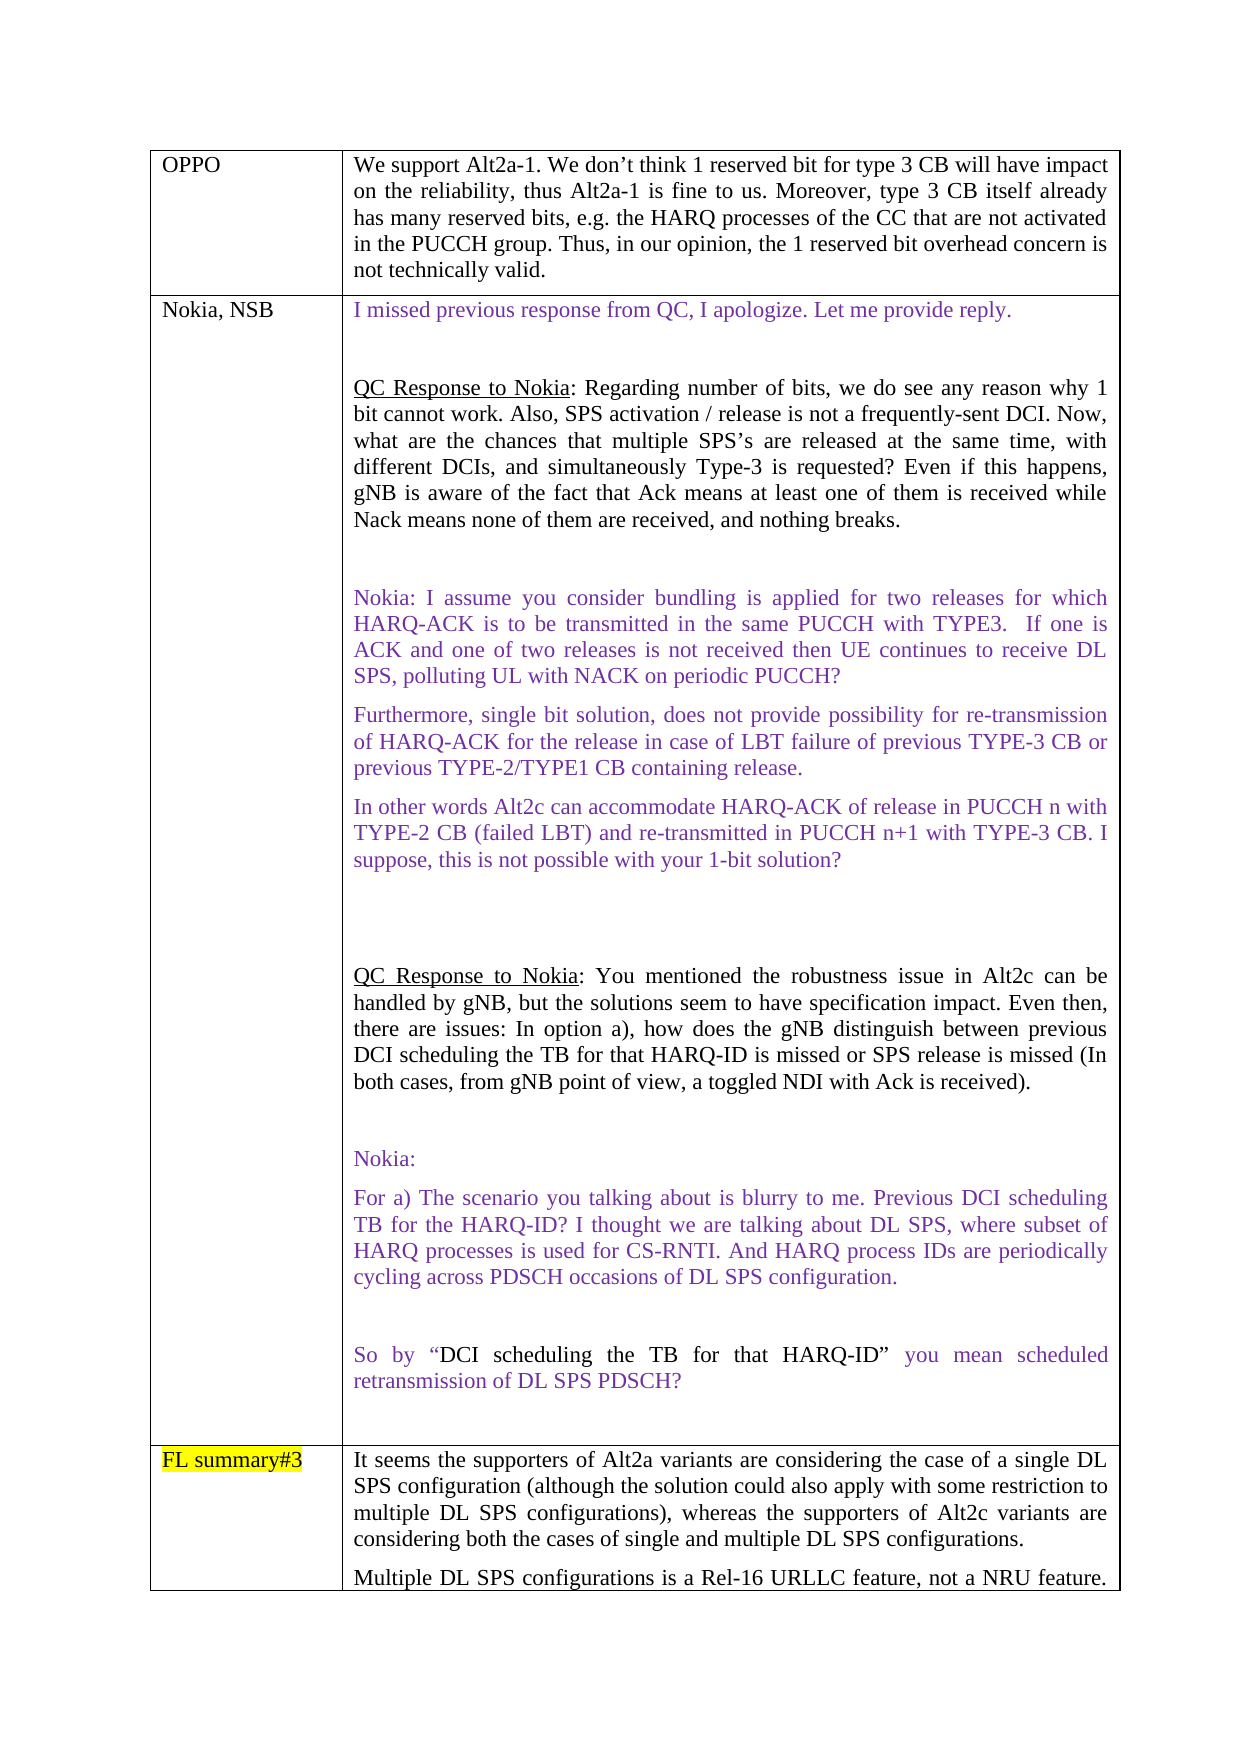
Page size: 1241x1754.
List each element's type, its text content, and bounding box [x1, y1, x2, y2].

table_cell We support Alt2a-1. We don’t think 1 reserved bit for type 3 CB will have impact on the reliability, thus Alt2a-1 is fine to us. Moreover, type 3 CB itself already has many reserved bits, e.g. the HARQ processes of the CC that are not activated in the PUCCH group. Thus, in our opinion, the 1 reserved bit overhead concern is not technically valid. [343, 151, 1119, 295]
table_cell OPPO [151, 151, 342, 295]
table_cell FL summary#3 [151, 1446, 342, 1590]
table_cell I missed previous response from QC, I apologize. Let me provide reply. QC Response to Nokia: Regarding number of bits, we do see any reason why 1 bit cannot work. Also, SPS activation / release is not a frequently-sent DCI. Now, what are the chances that multiple SPS’s are released at the same time, with different DCIs, and simultaneously Type-3 is requested? Even if this happens, gNB is aware of the fact that Ack means at least one of them is received while Nack means none of them are received, and nothing breaks. Nokia: I assume you consider bundling is applied for two releases for which HARQ-ACK is to be transmitted in the same PUCCH with TYPE3. If one is ACK and one of two releases is not received then UE continues to receive DL SPS, polluting UL with NACK on periodic PUCCH? Furthermore, single bit solution, does not provide possibility for re-transmission of HARQ-ACK for the release in case of LBT failure of previous TYPE-3 CB or previous TYPE-2/TYPE1 CB containing release. In other words Alt2c can accommodate HARQ-ACK of release in PUCCH n with TYPE-2 CB (failed LBT) and re-transmitted in PUCCH n+1 with TYPE-3 CB. I suppose, this is not possible with your 1-bit solution? QC Response to Nokia: You mentioned the robustness issue in Alt2c can be handled by gNB, but the solutions seem to have specification impact. Even then, there are issues: In option a), how does the gNB distinguish between previous DCI scheduling the TB for that HARQ-ID is missed or SPS release is missed (In both cases, from gNB point of view, a toggled NDI with Ack is received). Nokia: For a) The scenario you talking about is blurry to me. Previous DCI scheduling TB for the HARQ-ID? I thought we are talking about DL SPS, where subset of HARQ processes is used for CS-RNTI. And HARQ process IDs are periodically cycling across PDSCH occasions of DL SPS configuration. So by “DCI scheduling the TB for that HARQ-ID” you mean scheduled retransmission of DL SPS PDSCH? [343, 296, 1119, 1445]
table_cell Nokia, NSB [151, 296, 342, 1445]
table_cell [343, 1446, 1119, 1590]
